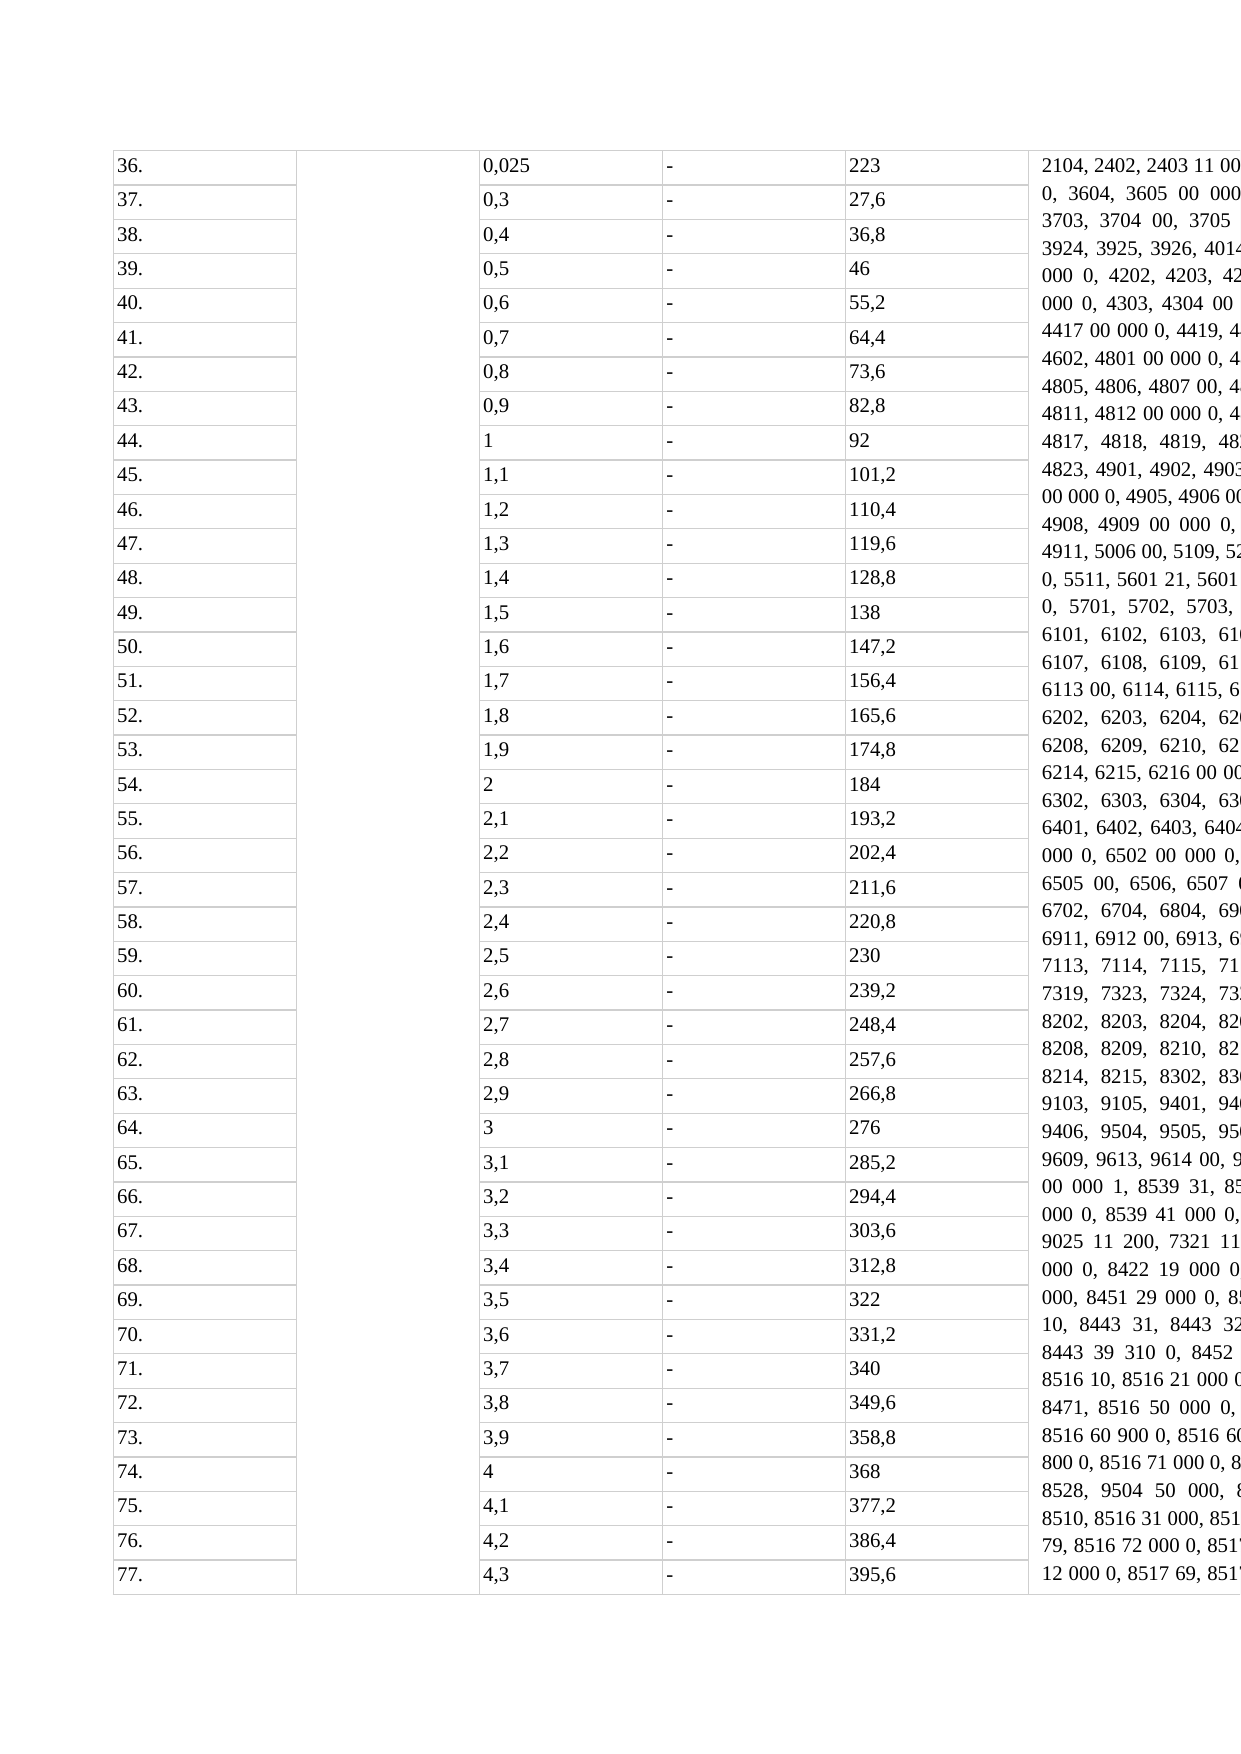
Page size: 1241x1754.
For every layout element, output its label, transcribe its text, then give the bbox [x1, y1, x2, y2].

table_cell 67. [114, 1217, 296, 1250]
table_cell 3,1 [480, 1148, 662, 1181]
table_cell - [663, 1217, 845, 1250]
table_cell 1,6 [480, 633, 662, 666]
table_cell - [663, 1079, 845, 1112]
table_cell 0,8 [480, 358, 662, 391]
table_cell 184 [846, 770, 1028, 803]
table_cell 55. [114, 804, 296, 837]
table_cell - [663, 1526, 845, 1559]
table_cell 3,3 [480, 1217, 662, 1250]
table_cell 128,8 [846, 564, 1028, 597]
table_cell 395,6 [846, 1561, 1028, 1594]
table_cell 331,2 [846, 1320, 1028, 1353]
table_cell - [663, 1389, 845, 1422]
table_cell - [663, 220, 845, 253]
table_cell 0,9 [480, 392, 662, 425]
table_cell 3 [480, 1114, 662, 1147]
table_cell - [663, 1183, 845, 1216]
table_cell - [663, 598, 845, 631]
table_cell 2,5 [480, 942, 662, 975]
table_cell - [663, 667, 845, 700]
table_cell 0,6 [480, 289, 662, 322]
table_cell 42. [114, 358, 296, 391]
table_cell - [663, 186, 845, 219]
table_cell 358,8 [846, 1423, 1028, 1456]
table_cell - [663, 529, 845, 562]
table_cell 3,9 [480, 1423, 662, 1456]
table_cell 64,4 [846, 323, 1028, 356]
table_cell 41. [114, 323, 296, 356]
table_cell - [663, 289, 845, 322]
table_cell 63. [114, 1079, 296, 1112]
table_cell 303,6 [846, 1217, 1028, 1250]
table_cell 55,2 [846, 289, 1028, 322]
table_cell 47. [114, 529, 296, 562]
table_cell 202,4 [846, 839, 1028, 872]
table_cell 0,5 [480, 254, 662, 287]
table_cell 74. [114, 1458, 296, 1491]
table_cell 2,7 [480, 1011, 662, 1044]
table_cell 76. [114, 1526, 296, 1559]
table_cell - [663, 1354, 845, 1387]
table_cell 3,7 [480, 1354, 662, 1387]
table_cell 294,4 [846, 1183, 1028, 1216]
table_cell 248,4 [846, 1011, 1028, 1044]
table_cell 2,3 [480, 873, 662, 906]
table_cell - [663, 1011, 845, 1044]
table_cell 230 [846, 942, 1028, 975]
table_cell 2,4 [480, 908, 662, 941]
table_cell 1,5 [480, 598, 662, 631]
table_cell 43. [114, 392, 296, 425]
table_cell 2,8 [480, 1045, 662, 1078]
table_cell - [663, 1114, 845, 1147]
table_cell 73. [114, 1423, 296, 1456]
table_cell 44. [114, 426, 296, 459]
table_cell 138 [846, 598, 1028, 631]
table_cell 285,2 [846, 1148, 1028, 1181]
table_cell - [663, 151, 845, 184]
table_cell 73,6 [846, 358, 1028, 391]
table_cell 71. [114, 1354, 296, 1387]
table_cell 39. [114, 254, 296, 287]
table_cell - [663, 1320, 845, 1353]
table_cell - [663, 1251, 845, 1284]
table_cell 110,4 [846, 495, 1028, 528]
table_cell 322 [846, 1286, 1028, 1319]
table_cell 4,1 [480, 1492, 662, 1525]
table_cell - [663, 736, 845, 769]
table_cell 36. [114, 151, 296, 184]
table_cell - [663, 564, 845, 597]
table_cell 340 [846, 1354, 1028, 1387]
table_cell - [663, 804, 845, 837]
table_cell 377,2 [846, 1492, 1028, 1525]
table_cell - [663, 461, 845, 494]
table_cell - [663, 839, 845, 872]
table_cell 50. [114, 633, 296, 666]
table_cell 3,4 [480, 1251, 662, 1284]
table_cell 1,2 [480, 495, 662, 528]
table_cell 66. [114, 1183, 296, 1216]
table_cell 92 [846, 426, 1028, 459]
table_cell - [663, 908, 845, 941]
table_cell 0,3 [480, 186, 662, 219]
table_cell 61. [114, 1011, 296, 1044]
table_cell 349,6 [846, 1389, 1028, 1422]
table_cell 70. [114, 1320, 296, 1353]
table_cell 48. [114, 564, 296, 597]
table_cell 3,6 [480, 1320, 662, 1353]
table_cell 59. [114, 942, 296, 975]
table_cell - [663, 1045, 845, 1078]
table_cell 27,6 [846, 186, 1028, 219]
table_cell 4,2 [480, 1526, 662, 1559]
table_cell 3,5 [480, 1286, 662, 1319]
table_cell 239,2 [846, 976, 1028, 1009]
table_cell - [663, 942, 845, 975]
table_cell 193,2 [846, 804, 1028, 837]
table_cell 54. [114, 770, 296, 803]
table_cell 46. [114, 495, 296, 528]
table_cell - [663, 873, 845, 906]
table_cell 37. [114, 186, 296, 219]
table_cell 1,9 [480, 736, 662, 769]
table_cell 147,2 [846, 633, 1028, 666]
table_cell 101,2 [846, 461, 1028, 494]
table_cell 1,7 [480, 667, 662, 700]
table_cell 368 [846, 1458, 1028, 1491]
table_cell - [663, 1423, 845, 1456]
table_cell 3,8 [480, 1389, 662, 1422]
table_cell 2,2 [480, 839, 662, 872]
table_cell 386,4 [846, 1526, 1028, 1559]
table_cell 3,2 [480, 1183, 662, 1216]
table_cell 82,8 [846, 392, 1028, 425]
table_cell 69. [114, 1286, 296, 1319]
table_cell 2,1 [480, 804, 662, 837]
table_cell 257,6 [846, 1045, 1028, 1078]
table_cell 2,9 [480, 1079, 662, 1112]
table_cell 211,6 [846, 873, 1028, 906]
table_cell 119,6 [846, 529, 1028, 562]
table_cell 312,8 [846, 1251, 1028, 1284]
table_cell 52. [114, 701, 296, 734]
table_cell - [663, 1458, 845, 1491]
table_cell 65. [114, 1148, 296, 1181]
table_cell 38. [114, 220, 296, 253]
table_cell 62. [114, 1045, 296, 1078]
table_cell 36,8 [846, 220, 1028, 253]
table_cell 1,8 [480, 701, 662, 734]
table_cell - [663, 358, 845, 391]
table_cell - [663, 323, 845, 356]
table_cell 4,3 [480, 1561, 662, 1594]
table_cell 165,6 [846, 701, 1028, 734]
table_cell - [663, 701, 845, 734]
table_cell 1,1 [480, 461, 662, 494]
table_cell - [663, 1148, 845, 1181]
table_cell 40. [114, 289, 296, 322]
table_cell 0,7 [480, 323, 662, 356]
table_cell 174,8 [846, 736, 1028, 769]
table_cell - [663, 1492, 845, 1525]
table_cell - [663, 254, 845, 287]
table_cell - [663, 1561, 845, 1594]
table_cell 68. [114, 1251, 296, 1284]
table_cell 51. [114, 667, 296, 700]
table_cell 77. [114, 1561, 296, 1594]
table_cell 1,4 [480, 564, 662, 597]
table_cell 64. [114, 1114, 296, 1147]
table_cell 1 [480, 426, 662, 459]
table_cell 53. [114, 736, 296, 769]
table_cell 57. [114, 873, 296, 906]
table_cell 46 [846, 254, 1028, 287]
table_cell 60. [114, 976, 296, 1009]
table_cell - [663, 633, 845, 666]
table_cell - [663, 770, 845, 803]
table_cell - [663, 1286, 845, 1319]
table_cell 0,025 [480, 151, 662, 184]
table_cell 156,4 [846, 667, 1028, 700]
table_cell 49. [114, 598, 296, 631]
table_cell 2 [480, 770, 662, 803]
table_cell 220,8 [846, 908, 1028, 941]
table_cell 45. [114, 461, 296, 494]
table_cell 72. [114, 1389, 296, 1422]
table_cell 56. [114, 839, 296, 872]
table_cell 223 [846, 151, 1028, 184]
table_cell 2,6 [480, 976, 662, 1009]
table_cell - [663, 976, 845, 1009]
table_cell 1,3 [480, 529, 662, 562]
table_cell 58. [114, 908, 296, 941]
table_cell 266,8 [846, 1079, 1028, 1112]
table_cell - [663, 495, 845, 528]
table_cell 276 [846, 1114, 1028, 1147]
table_cell 0,4 [480, 220, 662, 253]
table_cell 75. [114, 1492, 296, 1525]
table_cell 4 [480, 1458, 662, 1491]
table_cell - [663, 392, 845, 425]
table_cell - [663, 426, 845, 459]
